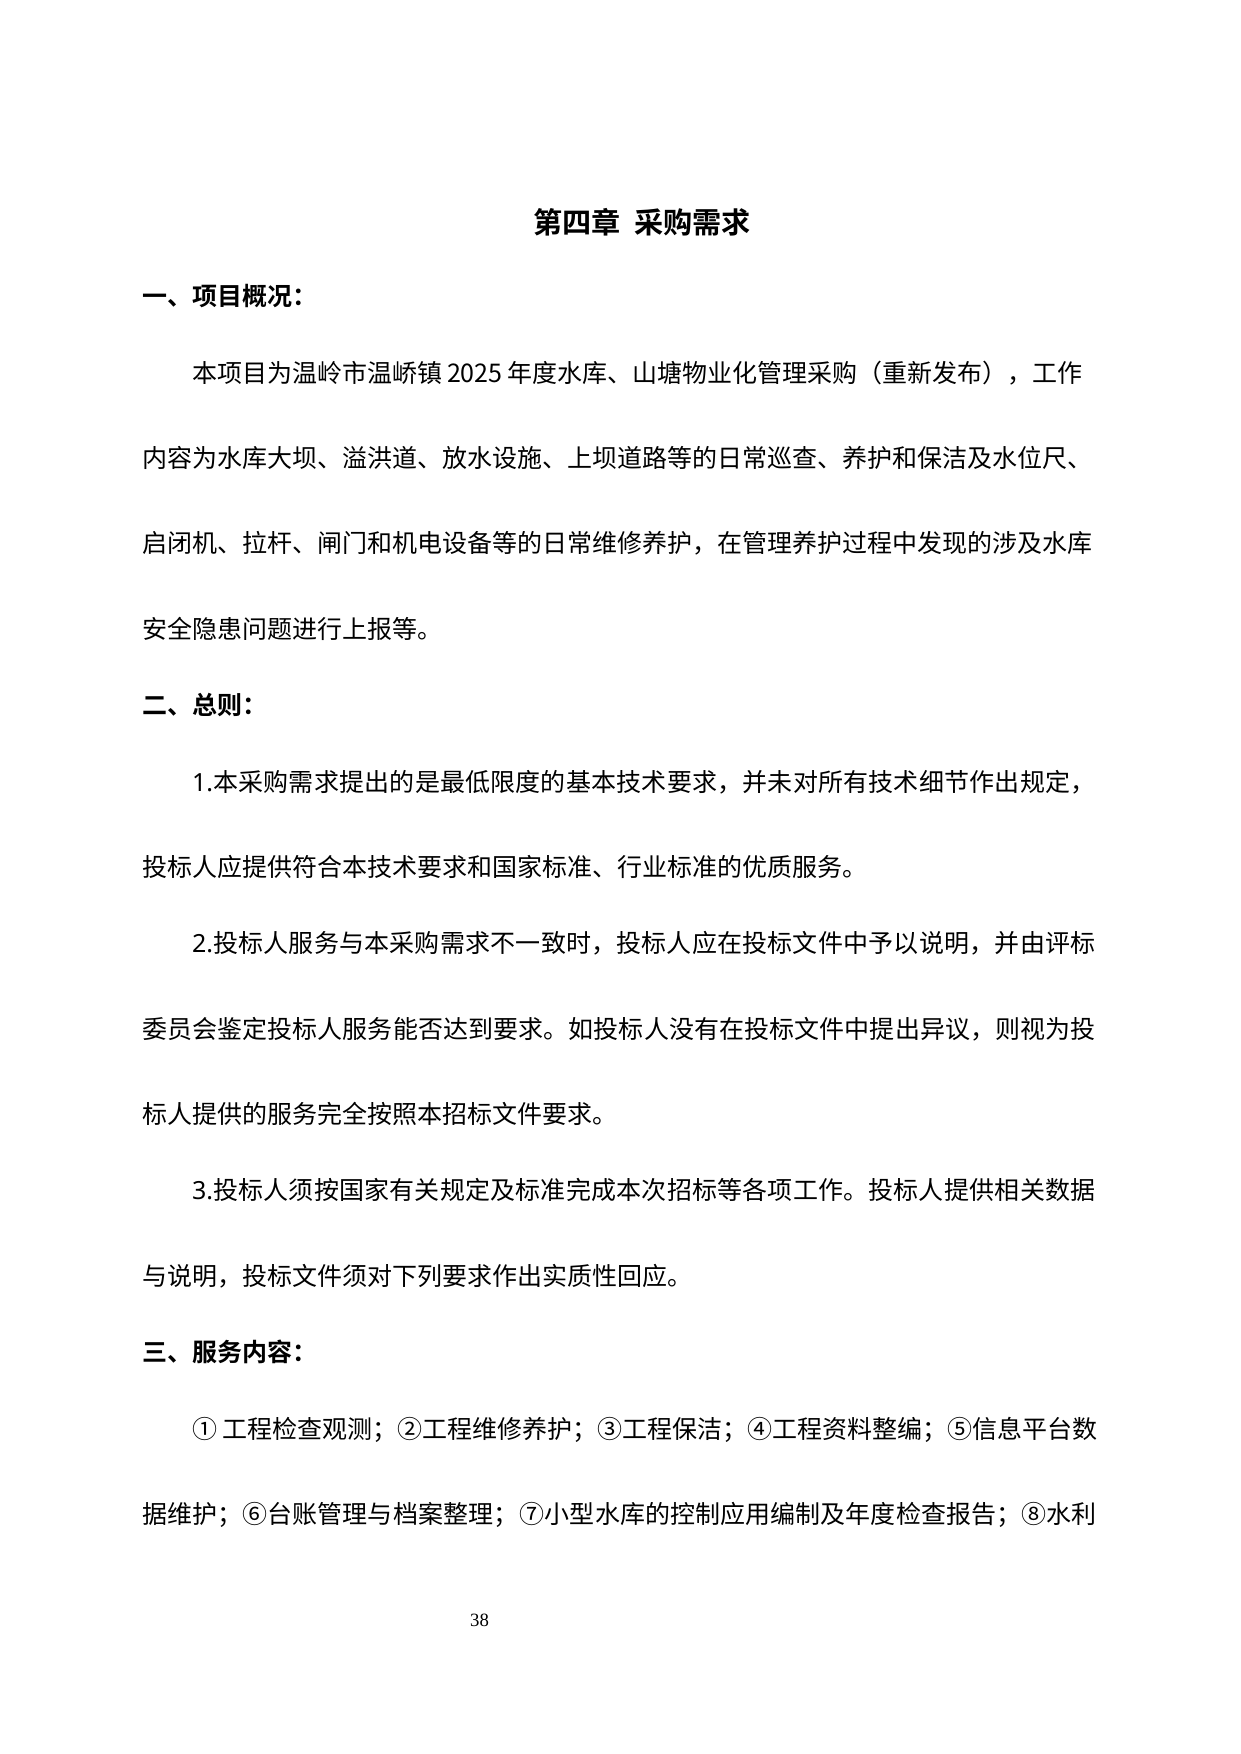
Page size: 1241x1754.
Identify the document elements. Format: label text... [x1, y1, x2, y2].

list 本项目为温岭市温峤镇2025年度水库、山塘物业化管理采购（重新发布），工作内容为水库大坝、溢洪道、放水设施、上坝道路等的日常巡查、养护和保洁及水位尺、启闭机、拉杆、闸门和机电设备等的日常维修养护，在管理养护过程中发现的涉及水库安全隐患问题进行上报等。 [142, 338, 1098, 660]
list 三、服务内容： [142, 1318, 1098, 1383]
text 第四章 采购需求 [142, 188, 1098, 253]
list 总则： [142, 671, 1098, 736]
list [142, 1394, 1098, 1545]
list 3.投标人须按国家有关规定及标准完成本次招标等各项工作。投标人提供相关数据与说明，投标文件须对下列要求作出实质性回应。 [142, 1156, 1098, 1307]
list 1.本采购需求提出的是最低限度的基本技术要求，并未对所有技术细节作出规定，投标人应提供符合本技术要求和国家标准、行业标准的优质服务。 [142, 747, 1098, 898]
list 一、项目概况： [142, 262, 1098, 328]
list 2.投标人服务与本采购需求不一致时，投标人应在投标文件中予以说明，并由评标委员会鉴定投标人服务能否达到要求。如投标人没有在投标文件中提出异议，则视为投标人提供的服务完全按照本招标文件要求。 [142, 909, 1098, 1145]
